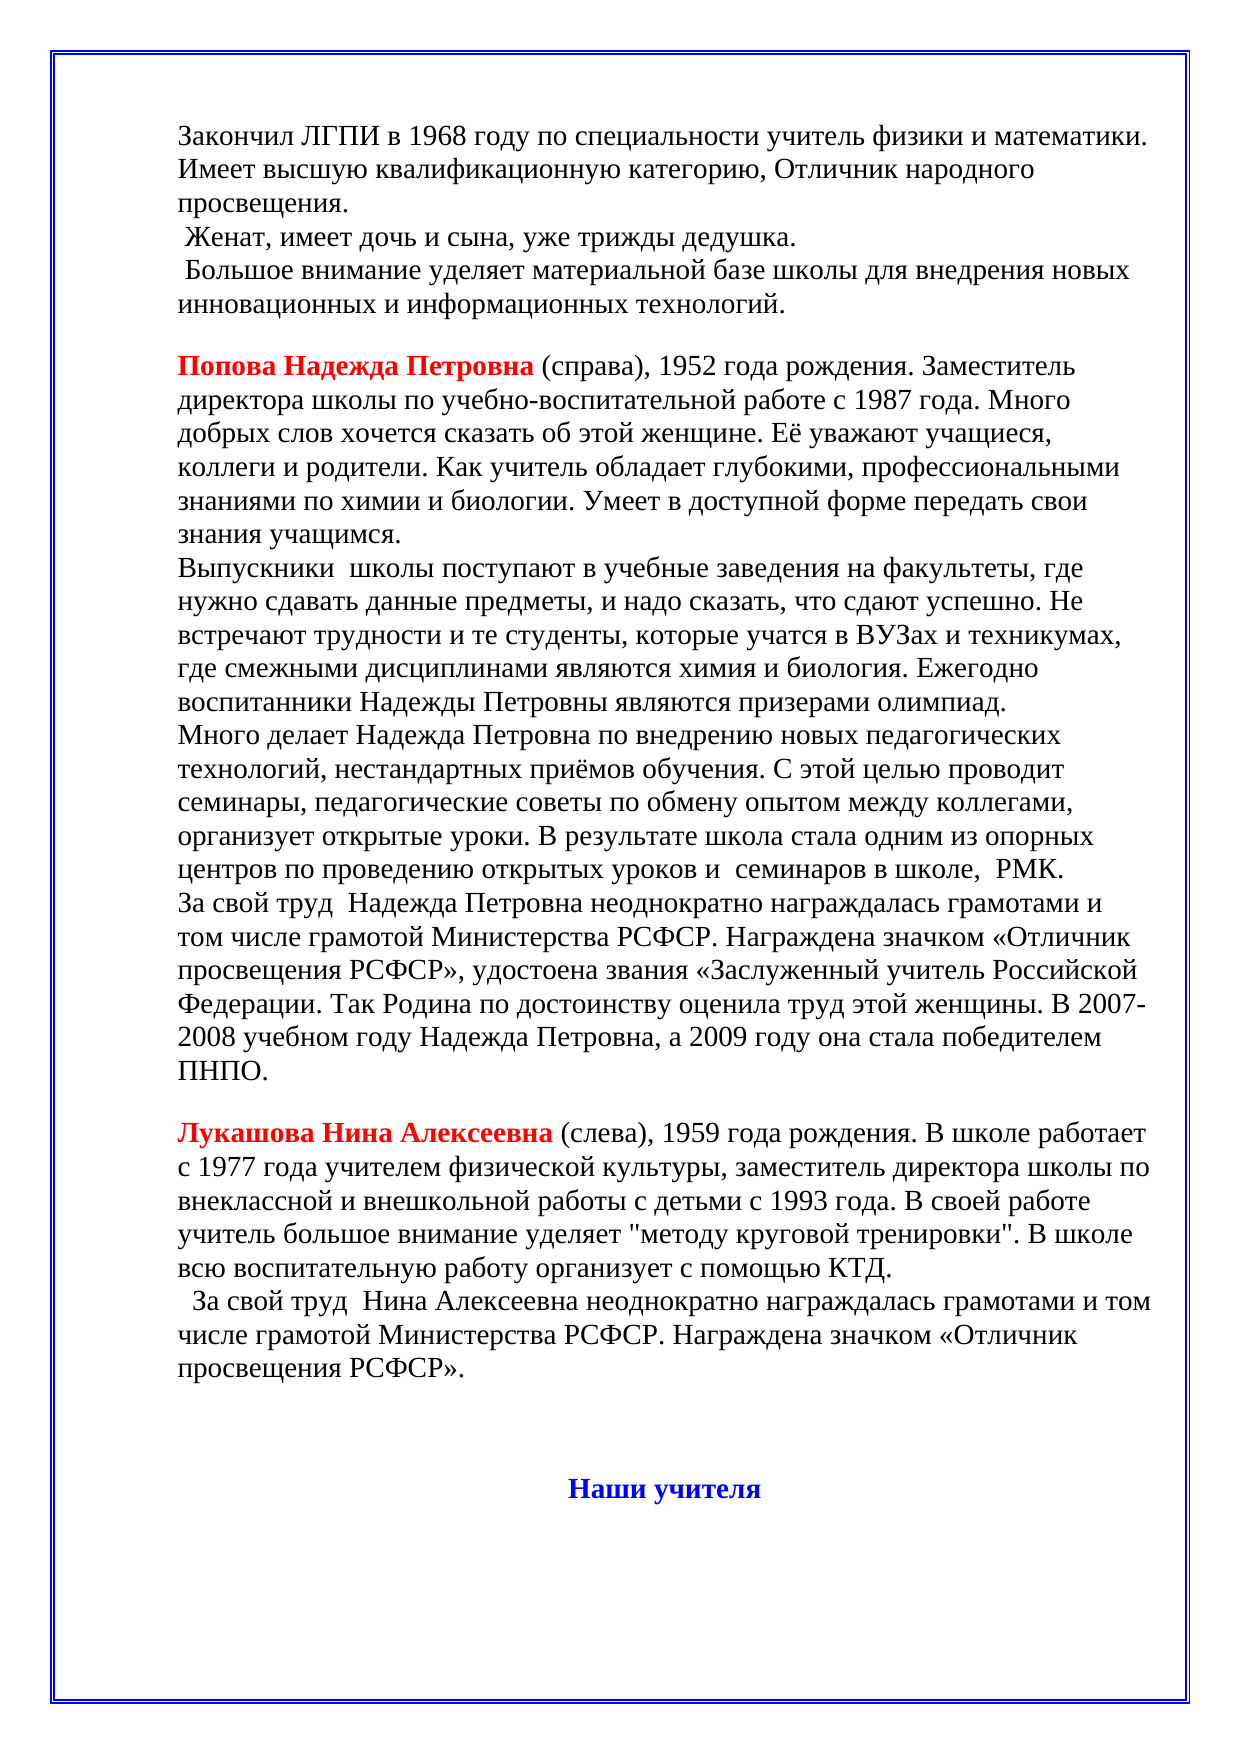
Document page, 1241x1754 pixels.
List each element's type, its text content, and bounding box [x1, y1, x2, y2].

text Лукашова Нина Алексеевна (слева), 1959 года рождения. В школе работает с 1977 года учителем физической культуры, заместитель директора школы по внеклассной и внешкольной работы с детьми с 1993 года. В своей работе учитель большое внимание уделяет "методу круговой тренировки". В школе всю воспитательную работу организует с помощью КТД. За свой труд Нина Алексеевна неоднократно награждалась грамотами и том числе грамотой Министерства РСФСР. Награждена значком «Отличник просвещения РСФСР». [177, 1116, 1152, 1384]
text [177, 118, 1152, 319]
text Наши учителя [177, 1471, 1152, 1628]
text Попова Надежда Петровна (справа), 1952 года рождения. Заместитель директора школы по учебно-воспитательной работе с 1987 года. Много добрых слов хочется сказать об этой женщине. Её уважают учащиеся, коллеги и родители. Как учитель обладает глубокими, профессиональными знаниями по химии и биологии. Умеет в доступной форме передать свои знания учащимся. Выпускники школы поступают в учебные заведения на факультеты, где нужно сдавать данные предметы, и надо сказать, что сдают успешно. Не встречают трудности и те студенты, которые учатся в ВУЗах и техникумах, где смежными дисциплинами являются химия и биология. Ежегодно воспитанники Надежды Петровны являются призерами олимпиад. Много делает Надежда Петровна по внедрению новых педагогических технологий, нестандартных приёмов обучения. С этой целью проводит семинары, педагогические советы по обмену опытом между коллегами, организует открытые уроки. В результате школа стала одним из опорных центров по проведению открытых уроков и семинаров в школе, РМК. За свой труд Надежда Петровна неоднократно награждалась грамотами и том числе грамотой Министерства РСФСР. Награждена значком «Отличник просвещения РСФСР», удостоена звания «Заслуженный учитель Российской Федерации. Так Родина по достоинству оценила труд этой женщины. В 2007-2008 учебном году Надежда Петровна, а 2009 году она стала победителем ПНПО. [177, 348, 1152, 1086]
